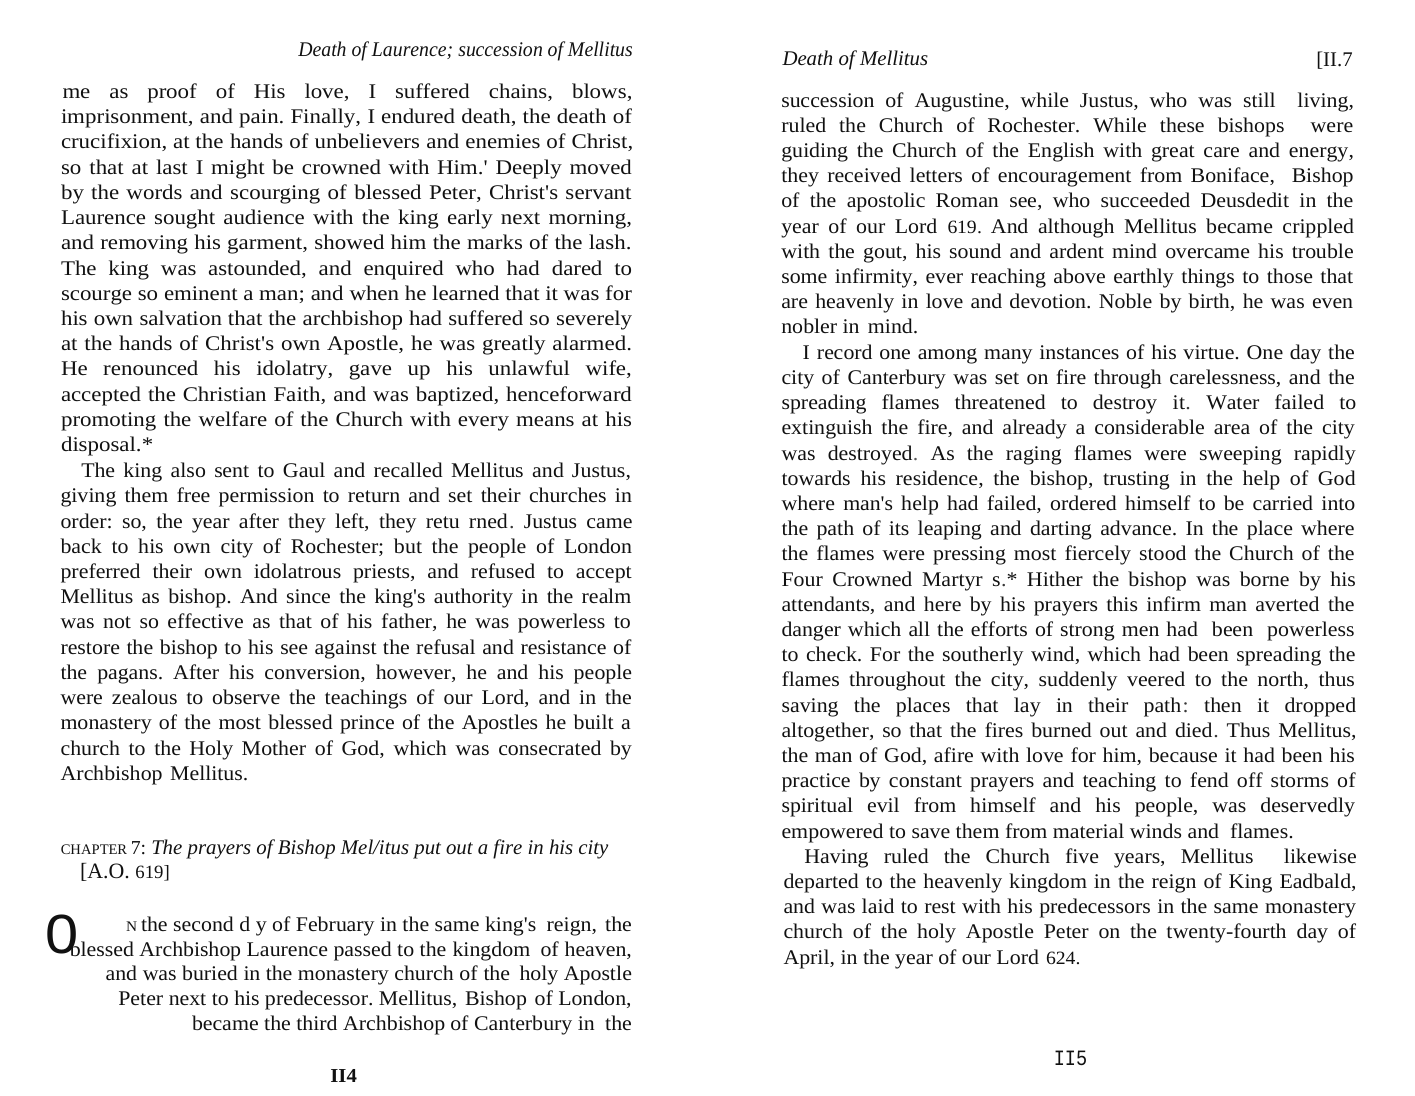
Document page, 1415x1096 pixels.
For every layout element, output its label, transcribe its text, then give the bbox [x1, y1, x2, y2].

text me as proof of His love, I suffered chains, blows, imprisonment, and pain. Finally, I endured death, the death of crucifixion, at the hands of unbelievers and enemies of Christ, so that at last I might be crowned with Him.' Deeply moved by the words and scourging of blessed Peter, Christ's servant Laurence sought audience with the king early next morning, and removing his garment, showed him the marks of the lash. The king was astounded, and enquired who had dared to scourge so eminent a man; and when he learned that it was for his own salvation that the archbishop had suffered so severely at the hands of Christ's own Apostle, he was greatly alarmed. He renounced his idolatry, gave up his unlawful wife, accepted the Christian Faith, and was baptized, henceforward promoting the welfare of the Church with every means at his disposal.* [61, 79, 633, 456]
text The king also sent to Gaul and recalled Mellitus and Justus, giving them free permission to return and set their churches in order: so, the year after they left, they retu rned. Justus came back to his own city of Rochester; but the people of London preferred their own idolatrous priests, and refused to accept Mellitus as bishop. And since the king's authority in the realm was not so effective as that of his father, he was powerless to restore the bishop to his see against the refusal and resistance of the pagans. After his conversion, however, he and his people were zealous to observe the teachings of our Lord, and in the monastery of the most blessed prince of the Apostles he built a church to the Holy Mother of God, which was consecrated by Archbishop Mellitus. [60, 458, 633, 785]
text N the second d y of February in the same king's reign, the blessed Archbishop Laurence passed to the kingdom of heaven, and was buried in the monastery church of the holy Apostle Peter next to his predecessor. Mellitus, Bishop of London, became the third Archbishop of Canterbury in the [59, 912, 632, 1034]
text CHAPTER 7: The prayers of Bishop Mel/itus put out a fire in his city [61, 836, 637, 859]
text Death of Mellitus [II.7 [782, 46, 1369, 71]
text II4 [328, 1064, 359, 1087]
text I record one among many instances of his virtue. One day the city of Canterbury was set on fire through carelessness, and the spreading flames threatened to destroy it. Water failed to extinguish the fire, and already a considerable area of the city was destroyed. As the raging flames were sweeping rapidly towards his residence, the bishop, trusting in the help of God where man's help had failed, ordered himself to be carried into the path of its leaping and darting advance. In the place where the flames were pressing most fiercely stood the Church of the Four Crowned Martyr s.* Hither the bishop was borne by his attendants, and here by his prayers this infirm man averted the danger which all the efforts of strong men had been powerless to check. For the southerly wind, which had been spreading the flames throughout the city, suddenly veered to the north, thus saving the places that lay in their path: then it dropped altogether, so that the fires burned out and died. Thus Mellitus, the man of God, afire with love for him, because it had been his practice by constant prayers and teaching to fend off storms of spiritual evil from himself and his people, was deservedly empowered to save them from material winds and flames. [781, 340, 1356, 843]
text Having ruled the Church five years, Mellitus likewise departed to the heavenly kingdom in the reign of King Eadbald, and was laid to rest with his predecessors in the same monastery church of the holy Apostle Peter on the twenty-fourth day of April, in the year of our Lord 624. [783, 844, 1357, 969]
text II5 [1052, 1047, 1089, 1072]
text Death of Laurence; succession of Mellitus [62, 37, 637, 61]
text [A.O. 619] [80, 859, 637, 883]
text succession of Augustine, while Justus, who was still living, ruled the Church of Rochester. While these bishops were guiding the Church of the English with great care and energy, they received letters of encouragement from Boniface, Bishop of the apostolic Roman see, who succeeded Deusdedit in the year of our Lord 619. And although Mellitus became crippled with the gout, his sound and ardent mind overcame his trouble­ some infirmity, ever reaching above earthly things to those that are heavenly in love and devotion. Noble by birth, he was even nobler in mind. [781, 88, 1354, 338]
